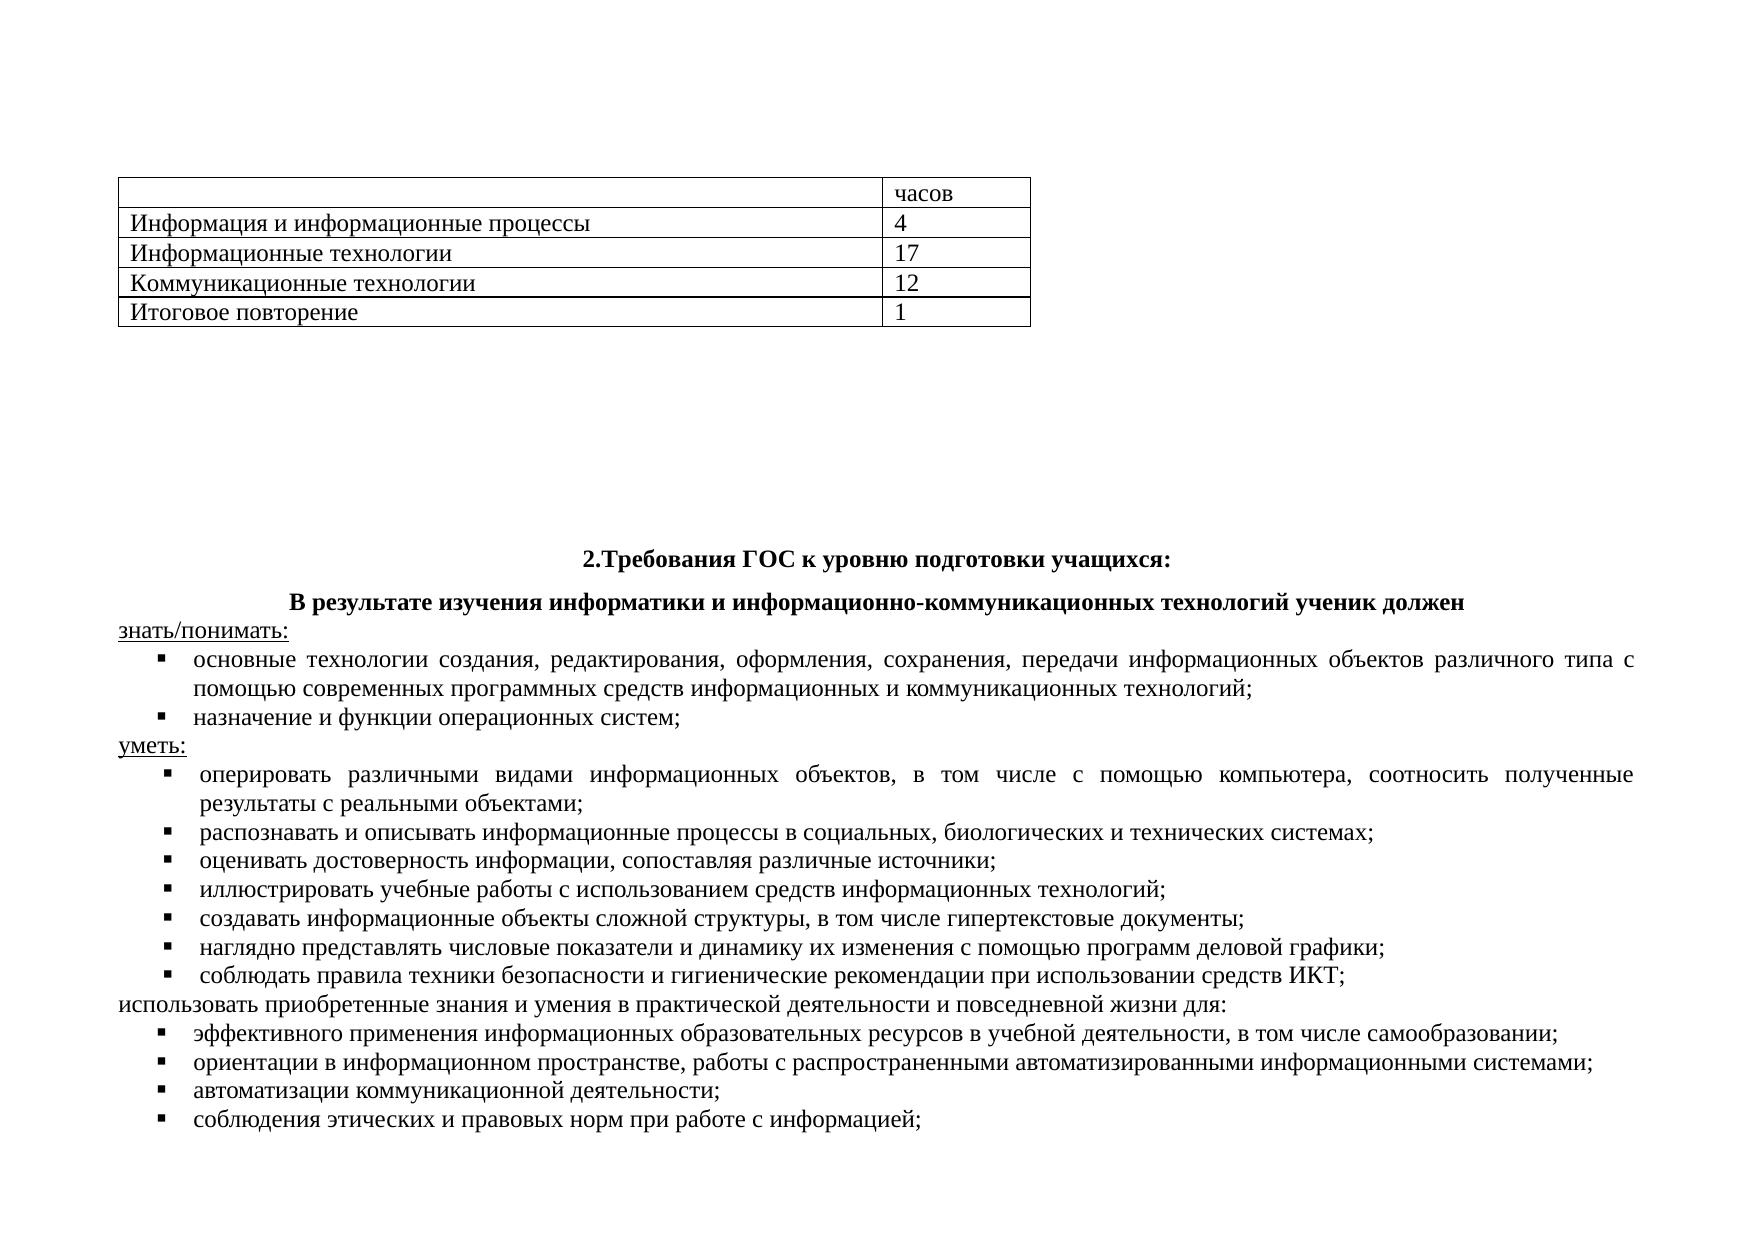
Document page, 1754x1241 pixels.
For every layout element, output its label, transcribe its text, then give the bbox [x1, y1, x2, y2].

text уметь: [118, 731, 1636, 759]
list наглядно представлять числовые показатели и динамику их изменения с помощью программ деловой графики; [162, 932, 1636, 961]
list основные технологии создания, редактирования, оформления, сохранения, передачи информационных объектов различного типа с помощью современных программных средств информационных и коммуникационных технологий; [156, 644, 1636, 702]
list соблюдения этических и правовых норм при работе с информацией; [156, 1104, 1636, 1133]
list распознавать и описывать информационные процессы в социальных, биологических и технических системах; [162, 817, 1636, 846]
table_cell 4 [883, 208, 1030, 237]
table_cell Информационные технологии [119, 238, 882, 267]
list назначение и функции операционных систем; [156, 702, 1636, 731]
list соблюдать правила техники безопасности и гигиенические рекомендации при использовании средств ИКТ; [162, 961, 1636, 989]
text В результате изучения информатики и информационно-коммуникационных технологий ученик должен [118, 587, 1636, 616]
table_header Количество часов [883, 178, 1030, 207]
list эффективного применения информационных образовательных ресурсов в учебной деятельности, в том числе самообразовании; [156, 1018, 1636, 1047]
table_cell Коммуникационные технологии [119, 268, 882, 296]
list оценивать достоверность информации, сопоставляя различные источники; [162, 846, 1636, 874]
table_cell Итоговое повторение [119, 298, 882, 326]
text 2.Требования ГОС к уровню подготовки учащихся: [118, 544, 1636, 572]
list иллюстрировать учебные работы с использованием средств информационных технологий; [162, 874, 1636, 903]
table_cell 12 [883, 268, 1030, 296]
table_cell Информация и информационные процессы [119, 208, 882, 237]
list создавать информационные объекты сложной структуры, в том числе гипертекстовые документы; [162, 903, 1636, 932]
text использовать приобретенные знания и умения в практической деятельности и повседневной жизни для: [118, 989, 1636, 1018]
list ориентации в информационном пространстве, работы с распространенными автоматизированными информационными системами; [156, 1047, 1636, 1076]
table_cell 1 [883, 298, 1030, 326]
table_cell 17 [883, 238, 1030, 267]
text знать/понимать: [118, 616, 1636, 644]
list оперировать различными видами информационных объектов, в том числе с помощью компьютера, соотносить полученные результаты с реальными объектами; [162, 759, 1636, 817]
table_header Тема [119, 178, 882, 207]
list автоматизации коммуникационной деятельности; [156, 1076, 1636, 1104]
